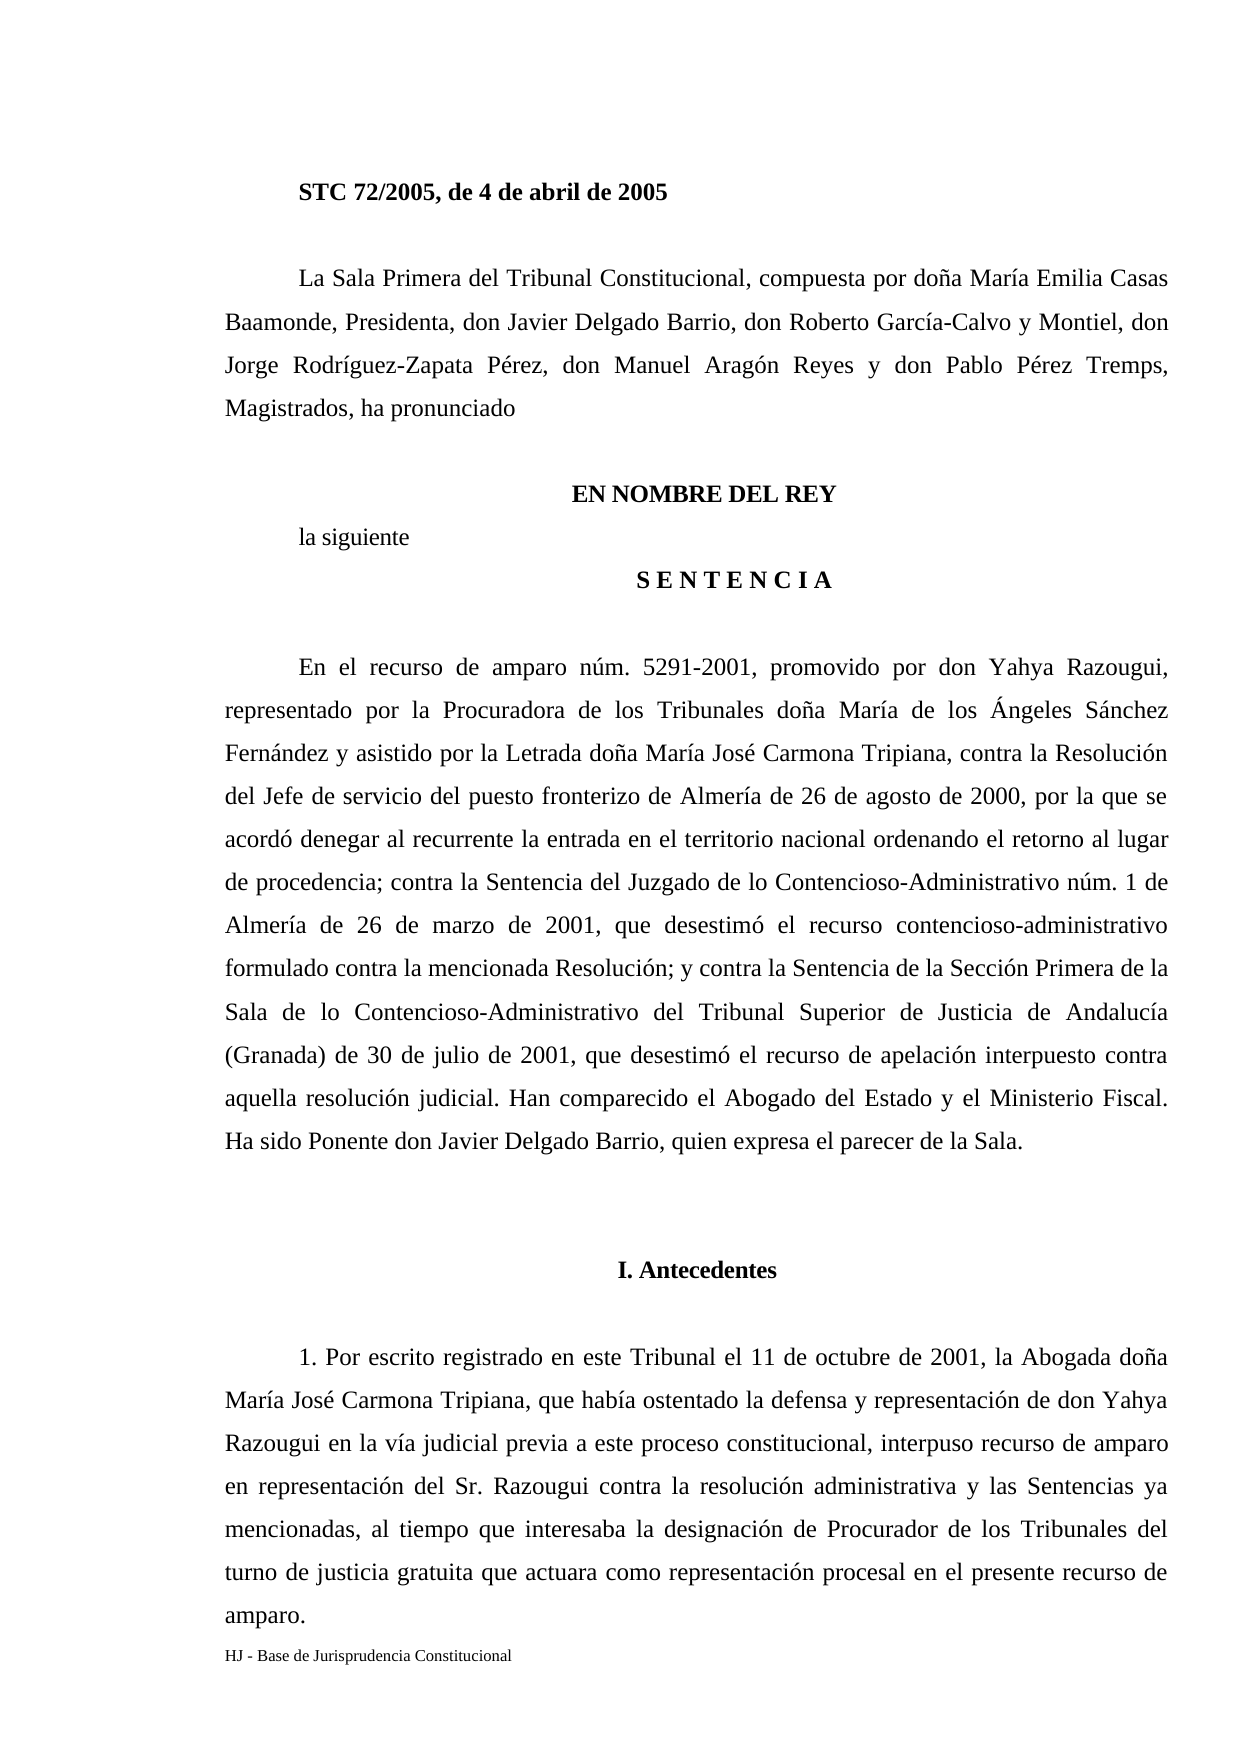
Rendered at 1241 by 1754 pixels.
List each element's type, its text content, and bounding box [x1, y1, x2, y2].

text EN NOMBRE DEL REY [224, 479, 1110, 508]
text La Sala Primera del Tribunal Constitucional, compuesta por doña María Emilia Casas Baamonde, Presidenta, don Javier Delgado Barrio, don Roberto García-Calvo y Montiel, don Jorge Rodríguez-Zapata Pérez, don Manuel Aragón Reyes y don Pablo Pérez Tremps, Magistrados, ha pronunciado [224, 263, 1169, 422]
text la siguiente [224, 522, 1110, 551]
text I. Antecedentes [224, 1255, 1169, 1284]
text STC 72/2005, de 4 de abril de 2005 [224, 177, 1169, 206]
text En el recurso de amparo núm. 5291-2001, promovido por don Yahya Razougui, representado por la Procuradora de los Tribunales doña María de los Ángeles Sánchez Fernández y asistido por la Letrada doña María José Carmona Tripiana, contra la Resolución del Jefe de servicio del puesto fronterizo de Almería de 26 de agosto de 2000, por la que se acordó denegar al recurrente la entrada en el territorio nacional ordenando el retorno al lugar de procedencia; contra la Sentencia del Juzgado de lo Contencioso-Administrativo núm. 1 de Almería de 26 de marzo de 2001, que desestimó el recurso contencioso-administrativo formulado contra la mencionada Resolución; y contra la Sentencia de la Sección Primera de la Sala de lo Contencioso-Administrativo del Tribunal Superior de Justicia de Andalucía (Granada) de 30 de julio de 2001, que desestimó el recurso de apelación interpuesto contra aquella resolución judicial. Han comparecido el Abogado del Estado y el Ministerio Fiscal. Ha sido Ponente don Javier Delgado Barrio, quien expresa el parecer de la Sala. [224, 652, 1169, 1155]
text 1. Por escrito registrado en este Tribunal el 11 de octubre de 2001, la Abogada doña María José Carmona Tripiana, que había ostentado la defensa y representación de don Yahya Razougui en la vía judicial previa a este proceso constitucional, interpuso recurso de amparo en representación del Sr. Razougui contra la resolución administrativa y las Sentencias ya mencionadas, al tiempo que interesaba la designación de Procurador de los Tribunales del turno de justicia gratuita que actuara como representación procesal en el presente recurso de amparo. [224, 1342, 1169, 1629]
text S E N T E N C I A [224, 565, 1169, 594]
